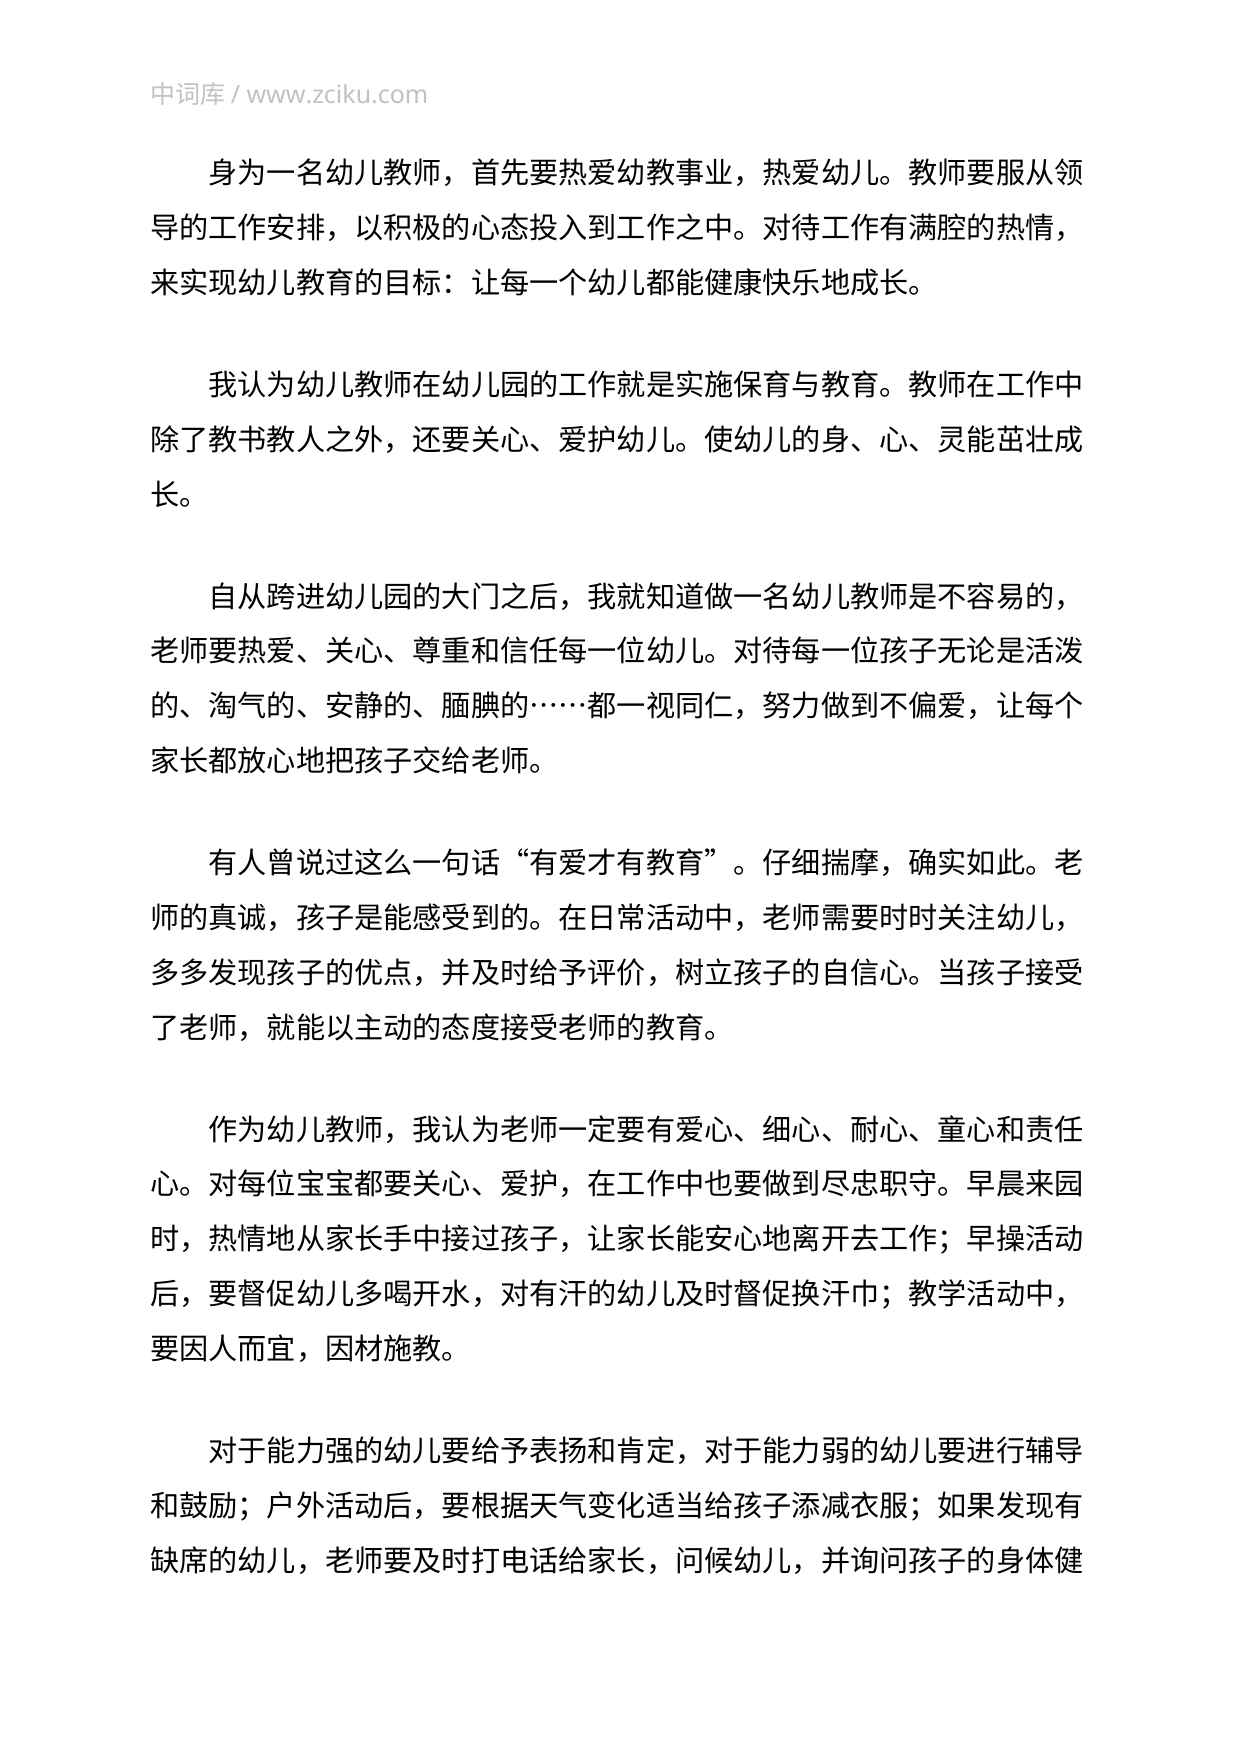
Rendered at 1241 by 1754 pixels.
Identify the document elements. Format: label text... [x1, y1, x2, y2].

text 作为幼儿教师，我认为老师一定要有爱心、细心、耐心、童心和责任心。对每位宝宝都要关心、爱护，在工作中也要做到尽忠职守。早晨来园时，热情地从家长手中接过孩子，让家长能安心地离开去工作；早操活动后，要督促幼儿多喝开水，对有汗的幼儿及时督促换汗巾；教学活动中，要因人而宜，因材施教。 [150, 1106, 1090, 1368]
text 身为一名幼儿教师，首先要热爱幼教事业，热爱幼儿。教师要服从领导的工作安排，以积极的心态投入到工作之中。对待工作有满腔的热情，来实现幼儿教育的目标：让每一个幼儿都能健康快乐地成长。 [150, 150, 1090, 302]
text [150, 1427, 1090, 1579]
text 我认为幼儿教师在幼儿园的工作就是实施保育与教育。教师在工作中除了教书教人之外，还要关心、爱护幼儿。使幼儿的身、心、灵能茁壮成长。 [150, 362, 1090, 514]
text 有人曾说过这么一句话“有爱才有教育”。仔细揣摩，确实如此。老师的真诚，孩子是能感受到的。在日常活动中，老师需要时时关注幼儿，多多发现孩子的优点，并及时给予评价，树立孩子的自信心。当孩子接受了老师，就能以主动的态度接受老师的教育。 [150, 839, 1090, 1047]
text 自从跨进幼儿园的大门之后，我就知道做一名幼儿教师是不容易的，老师要热爱、关心、尊重和信任每一位幼儿。对待每一位孩子无论是活泼的、淘气的、安静的、腼腆的……都一视同仁，努力做到不偏爱，让每个家长都放心地把孩子交给老师。 [150, 573, 1090, 780]
